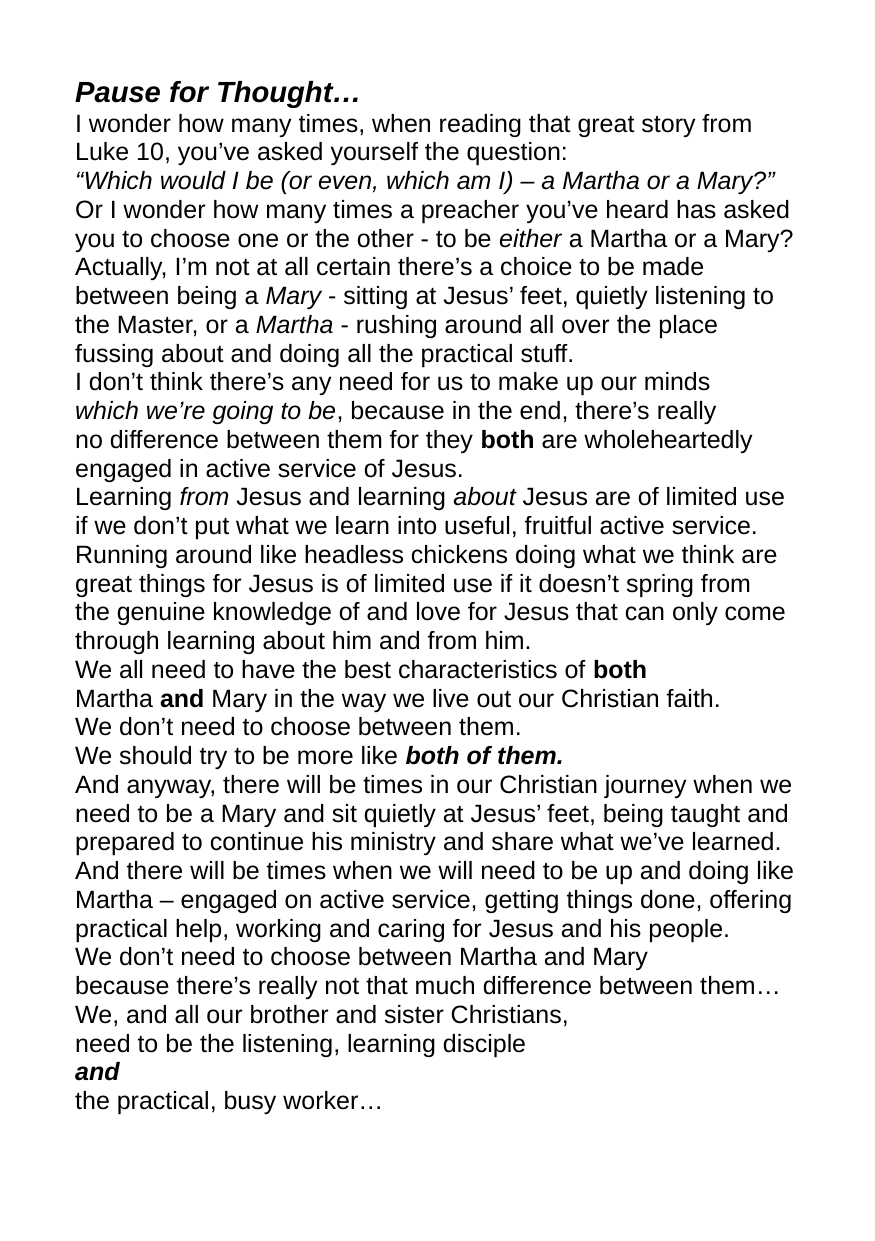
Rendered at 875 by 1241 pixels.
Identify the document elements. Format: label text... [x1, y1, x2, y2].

text “Which would I be (or even, which am I) – a Martha or a Mary?” [75, 166, 799, 195]
text And anyway, there will be times in our Christian journey when we need to be a Mary and sit quietly at Jesus’ feet, being taught and prepared to continue his ministry and share what we’ve learned. [75, 770, 799, 856]
text We don’t need to choose between Martha and Mary [75, 942, 799, 971]
text We don’t need to choose between them. [75, 712, 799, 741]
text need to be the listening, learning disciple [75, 1028, 799, 1057]
text Running around like headless chickens doing what we think are great things for Jesus is of limited use if it doesn’t spring from [75, 540, 799, 597]
text We all need to have the best characteristics of both [75, 655, 799, 683]
text Learning from Jesus and learning about Jesus are of limited use if we don’t put what we learn into useful, fruitful active service. [75, 482, 799, 540]
text because there’s really not that much difference between them… [75, 971, 799, 1000]
text And there will be times when we will need to be up and doing like Martha – engaged on active service, getting things done, offering practical help, working and caring for Jesus and his people. [75, 856, 799, 942]
text the genuine knowledge of and love for Jesus that can only come through learning about him and from him. [75, 597, 799, 655]
text and [75, 1057, 799, 1086]
text Actually, I’m not at all certain there’s a choice to be made between being a Mary - sitting at Jesus’ feet, quietly listening to the Master, or a Martha - rushing around all over the place fussing about and doing all the practical stuff. [75, 252, 799, 367]
text the practical, busy worker… [75, 1086, 799, 1115]
text Martha and Mary in the way we live out our Christian faith. [75, 683, 799, 712]
text Or I wonder how many times a preacher you’ve heard has asked you to choose one or the other - to be either a Martha or a Mary? [75, 195, 799, 252]
text Pause for Thought… [75, 75, 799, 108]
text We, and all our brother and sister Christians, [75, 1000, 799, 1028]
text I wonder how many times, when reading that great story from Luke 10, you’ve asked yourself the question: [75, 108, 799, 166]
text We should try to be more like both of them. [75, 741, 799, 770]
text which we’re going to be, because in the end, there’s really [75, 396, 799, 425]
text no difference between them for they both are wholeheartedly engaged in active service of Jesus. [75, 425, 799, 482]
text I don’t think there’s any need for us to make up our minds [75, 367, 799, 396]
